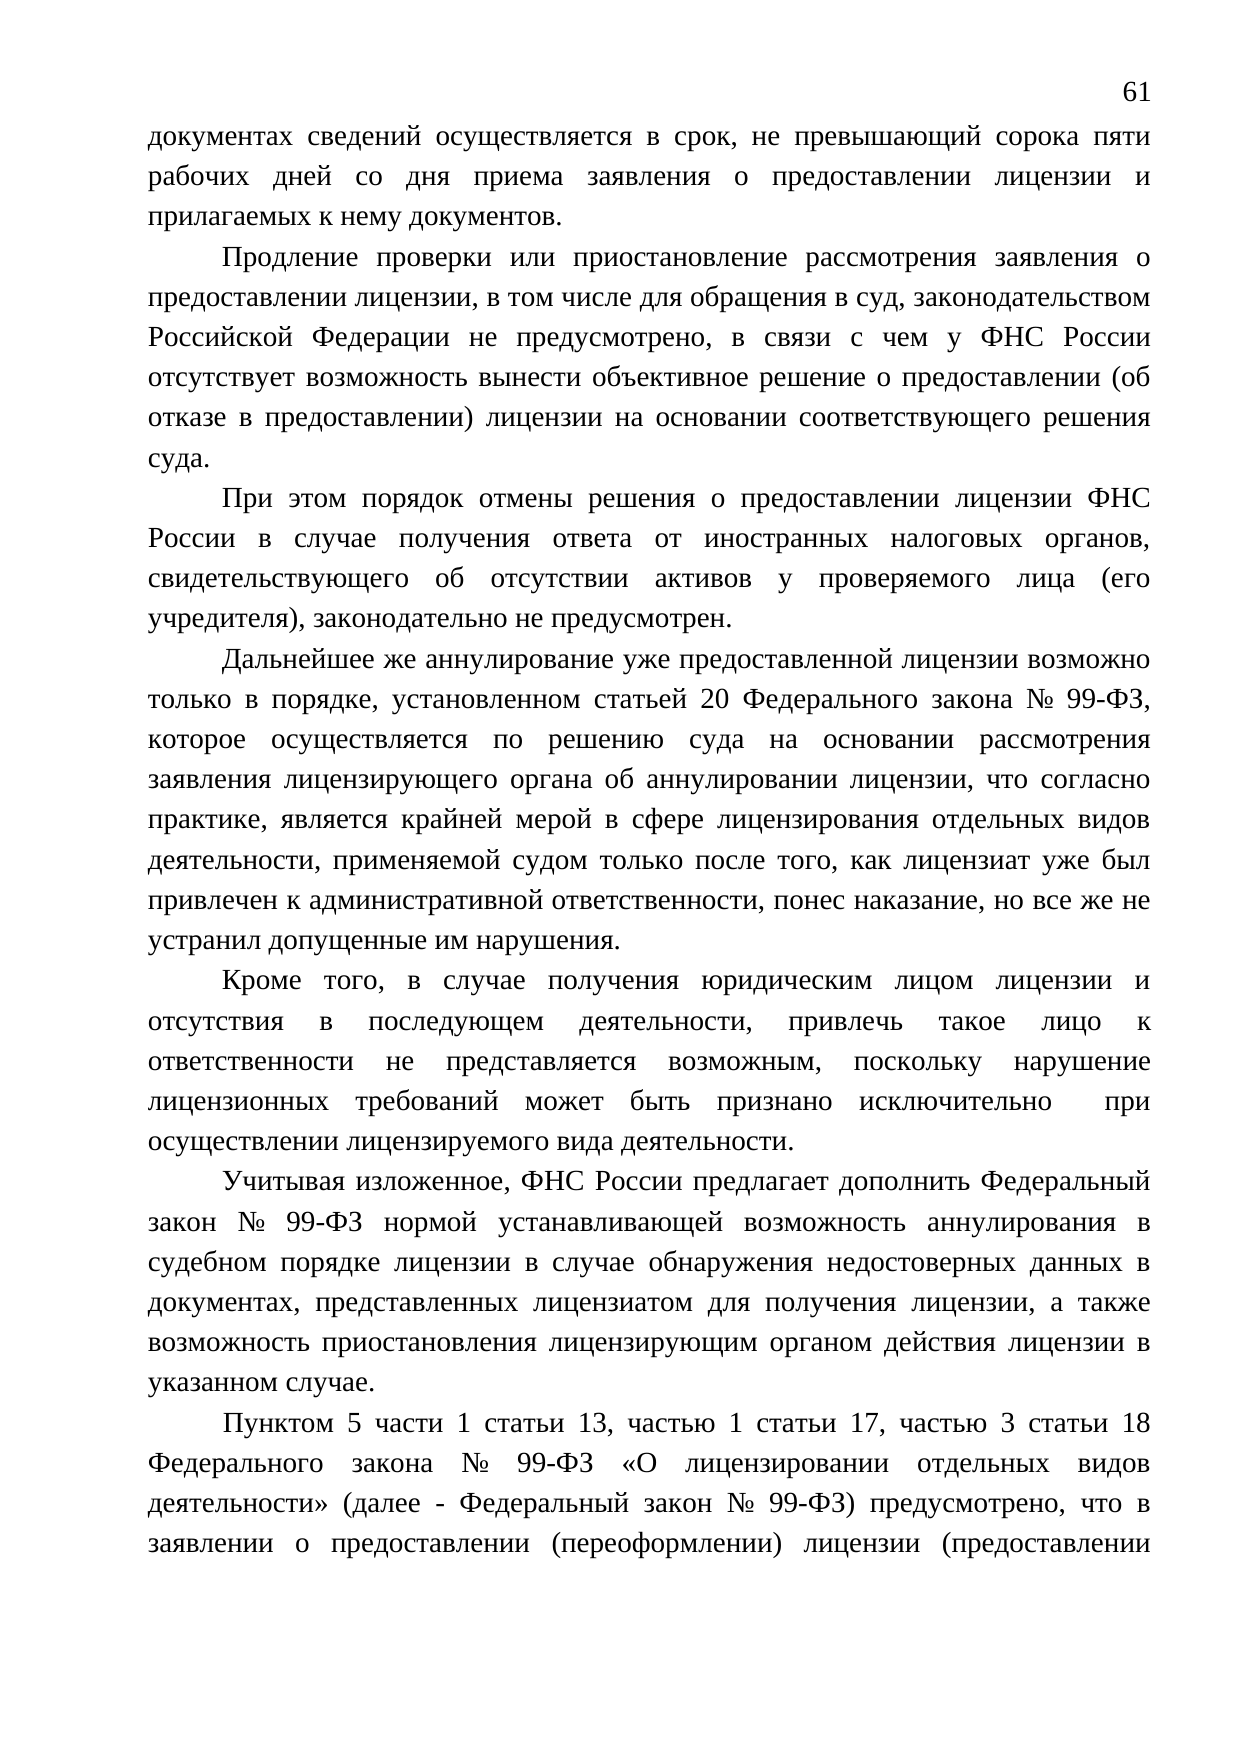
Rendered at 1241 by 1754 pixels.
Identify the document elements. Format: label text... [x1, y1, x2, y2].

text При этом порядок отмены решения о предоставлении лицензии ФНС России в случае получения ответа от иностранных налоговых органов, свидетельствующего об отсутствии активов у проверяемого лица (его учредителя), законодательно не предусмотрен. [148, 480, 1152, 634]
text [148, 118, 1152, 232]
text Продление проверки или приостановление рассмотрения заявления о предоставлении лицензии, в том числе для обращения в суд, законодательством Российской Федерации не предусмотрено, в связи с чем у ФНС России отсутствует возможность вынести объективное решение о предоставлении (об отказе в предоставлении) лицензии на основании соответствующего решения суда. [148, 239, 1152, 473]
text Дальнейшее же аннулирование уже предоставленной лицензии возможно только в порядке, установленном статьей 20 Федерального закона № 99-ФЗ, которое осуществляется по решению суда на основании рассмотрения заявления лицензирующего органа об аннулировании лицензии, что согласно практике, является крайней мерой в сфере лицензирования отдельных видов деятельности, применяемой судом только после того, как лицензиат уже был привлечен к административной ответственности, понес наказание, но все же не устранил допущенные им нарушения. [148, 641, 1152, 956]
text Учитывая изложенное, ФНС России предлагает дополнить Федеральный закон № 99-ФЗ нормой устанавливающей возможность аннулирования в судебном порядке лицензии в случае обнаружения недостоверных данных в документах, представленных лицензиатом для получения лицензии, а также возможность приостановления лицензирующим органом действия лицензии в указанном случае. [148, 1163, 1152, 1398]
text Кроме того, в случае получения юридическим лицом лицензии и отсутствия в последующем деятельности, привлечь такое лицо к ответственности не представляется возможным, поскольку нарушение лицензионных требований может быть признано исключительно при осуществлении лицензируемого вида деятельности. [148, 962, 1152, 1157]
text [148, 1405, 1152, 1559]
